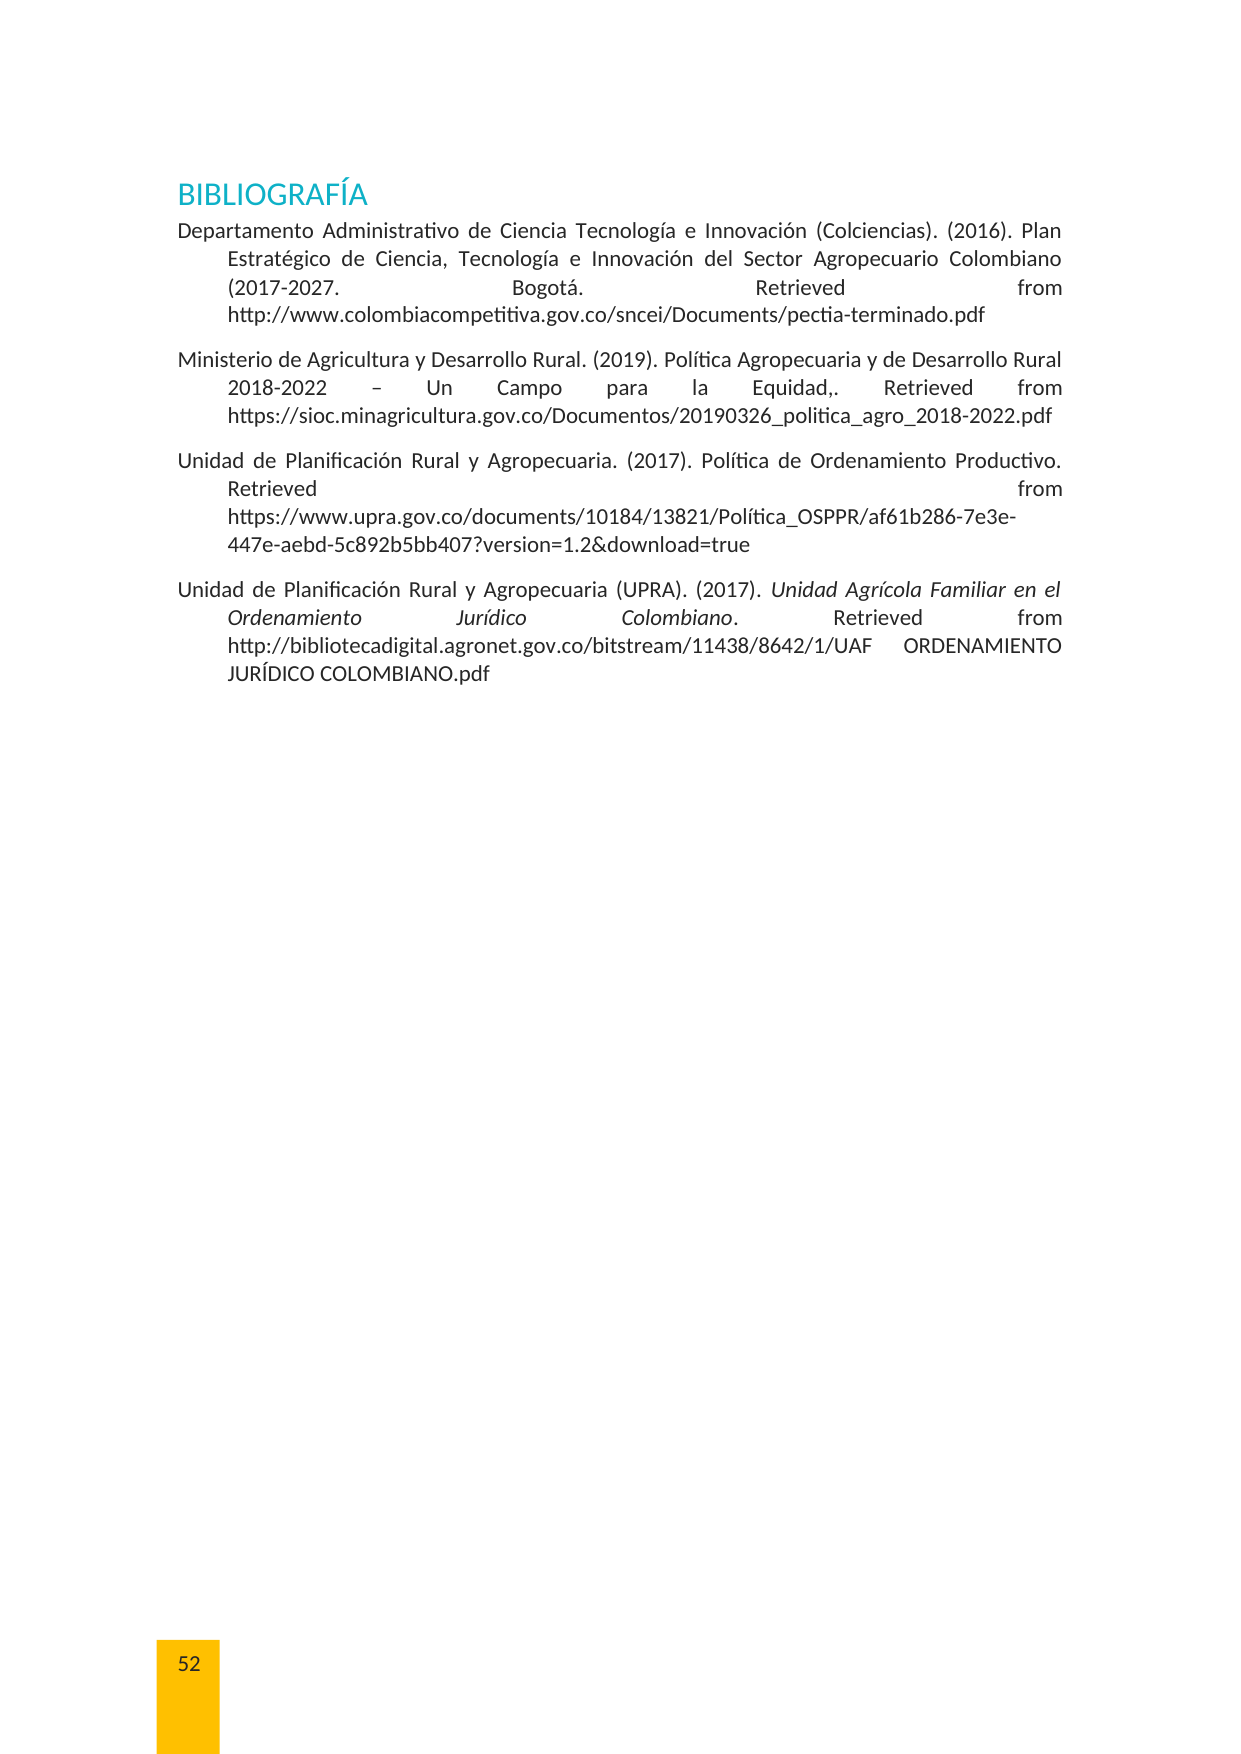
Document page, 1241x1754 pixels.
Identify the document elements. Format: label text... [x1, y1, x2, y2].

text Unidad de Planificación Rural y Agropecuaria. (2017). Política de Ordenamiento Productivo. Retrieved from https://www.upra.gov.co/documents/10184/13821/Política_OSPPR/af61b286-7e3e-447e-aebd-5c892b5bb407?version=1.2&download=true [177, 446, 1063, 558]
text Unidad de Planificación Rural y Agropecuaria (UPRA). (2017). Unidad Agrícola Familiar en el Ordenamiento Jurídico Colombiano. Retrieved from http://bibliotecadigital.agronet.gov.co/bitstream/11438/8642/1/UAF ORDENAMIENTO JURÍDICO COLOMBIANO.pdf [177, 575, 1063, 687]
subtitle BIBLIOGRAFÍA [177, 173, 1063, 213]
text Ministerio de Agricultura y Desarrollo Rural. (2019). Política Agropecuaria y de Desarrollo Rural 2018-2022 – Un Campo para la Equidad,. Retrieved from https://sioc.minagricultura.gov.co/Documentos/20190326_politica_agro_2018-2022.pdf [177, 345, 1063, 429]
text Departamento Administrativo de Ciencia Tecnología e Innovación (Colciencias). (2016). Plan Estratégico de Ciencia, Tecnología e Innovación del Sector Agropecuario Colombiano (2017-2027. Bogotá. Retrieved from http://www.colombiacompetitiva.gov.co/sncei/Documents/pectia-terminado.pdf [177, 217, 1063, 329]
